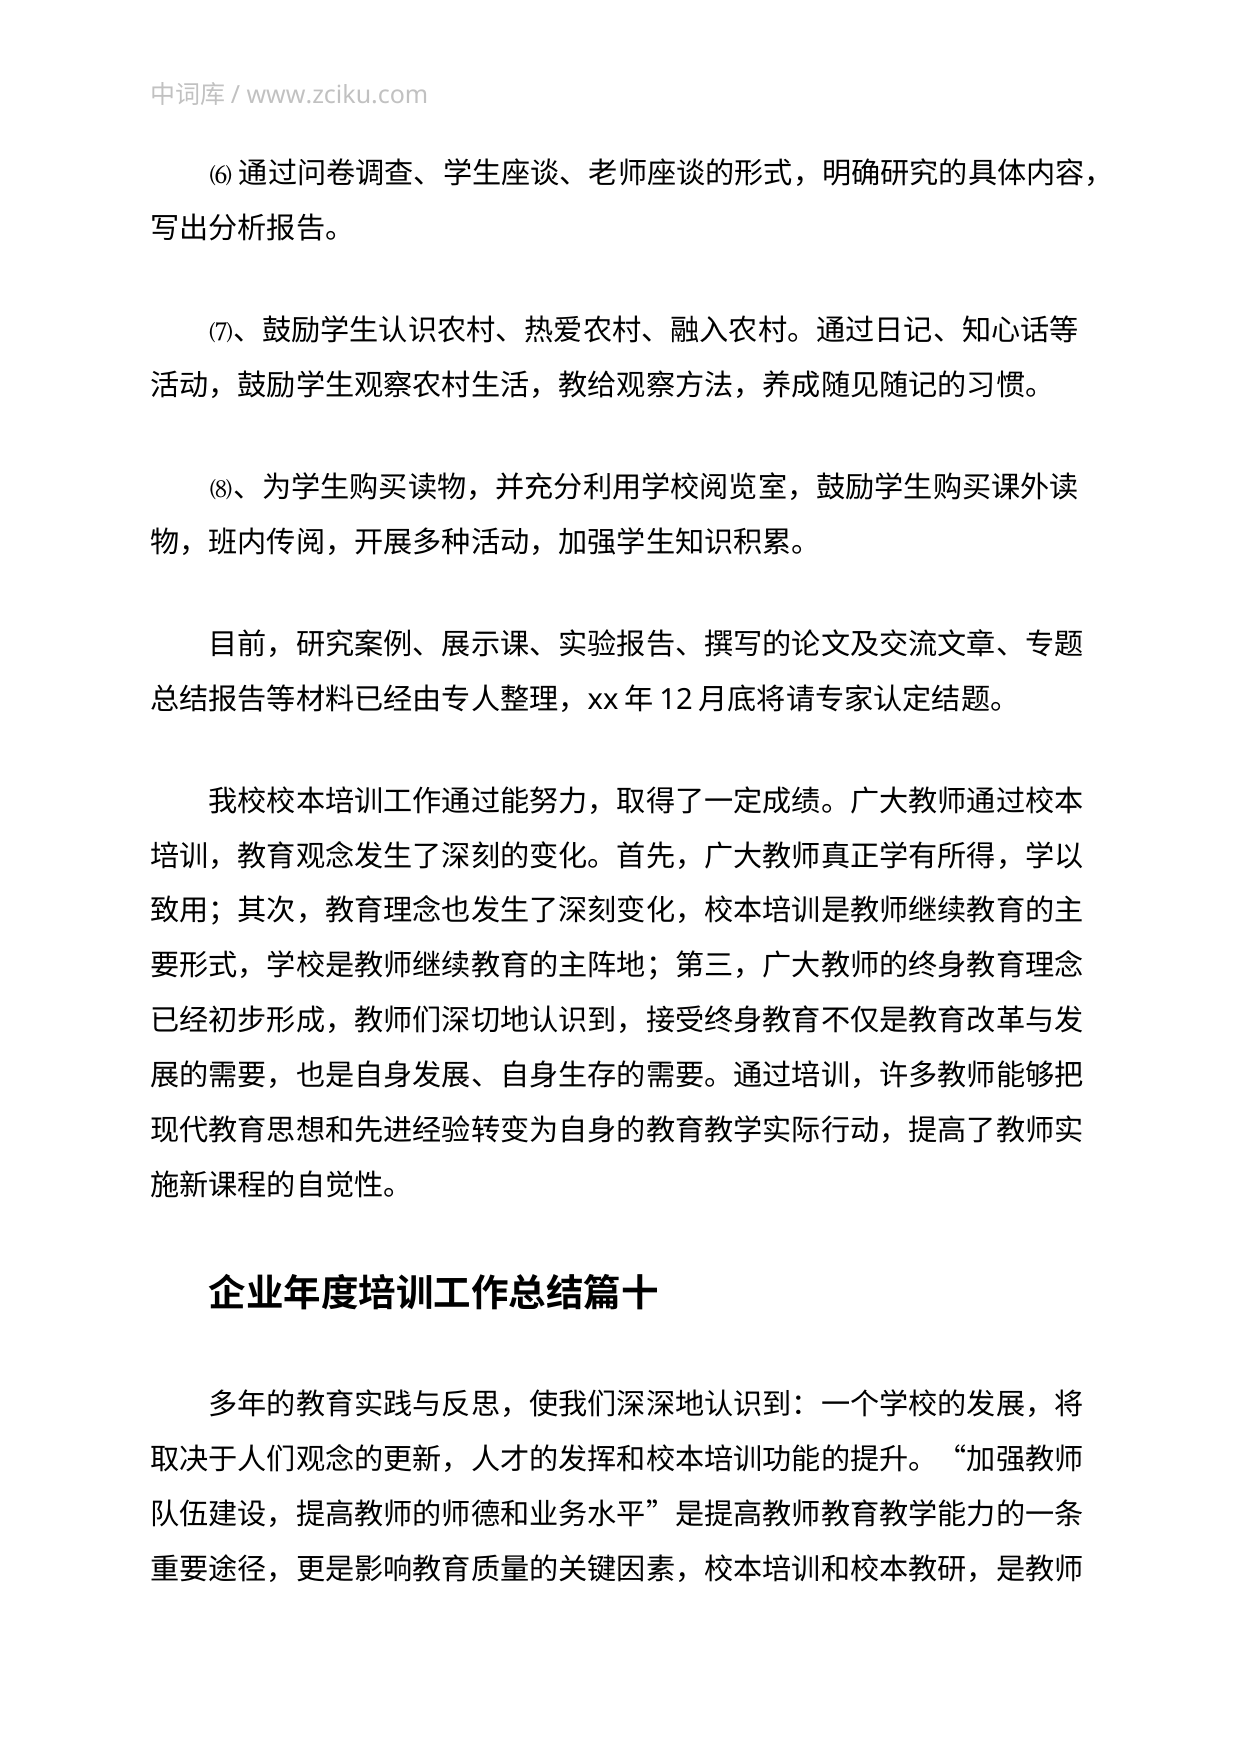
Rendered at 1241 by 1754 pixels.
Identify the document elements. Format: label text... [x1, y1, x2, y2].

text ⑹通过问卷调查、学生座谈、老师座谈的形式，明确研究的具体内容，写出分析报告。 [150, 150, 1090, 247]
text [150, 1381, 1090, 1588]
text ⑻、为学生购买读物，并充分利用学校阅览室，鼓励学生购买课外读物，班内传阅，开展多种活动，加强学生知识积累。 [150, 463, 1090, 561]
text 我校校本培训工作通过能努力，取得了一定成绩。广大教师通过校本培训，教育观念发生了深刻的变化。首先，广大教师真正学有所得，学以致用；其次，教育理念也发生了深刻变化，校本培训是教师继续教育的主要形式，学校是教师继续教育的主阵地；第三，广大教师的终身教育理念已经初步形成，教师们深切地认识到，接受终身教育不仅是教育改革与发展的需要，也是自身发展、自身生存的需要。通过培训，许多教师能够把现代教育思想和先进经验转变为自身的教育教学实际行动，提高了教师实施新课程的自觉性。 [150, 777, 1090, 1204]
text ⑺、鼓励学生认识农村、热爱农村、融入农村。通过日记、知心话等活动，鼓励学生观察农村生活，教给观察方法，养成随见随记的习惯。 [150, 307, 1090, 404]
text 企业年度培训工作总结篇十 [150, 1263, 1090, 1317]
text 目前，研究案例、展示课、实验报告、撰写的论文及交流文章、专题总结报告等材料已经由专人整理，xx年12月底将请专家认定结题。 [150, 620, 1090, 718]
